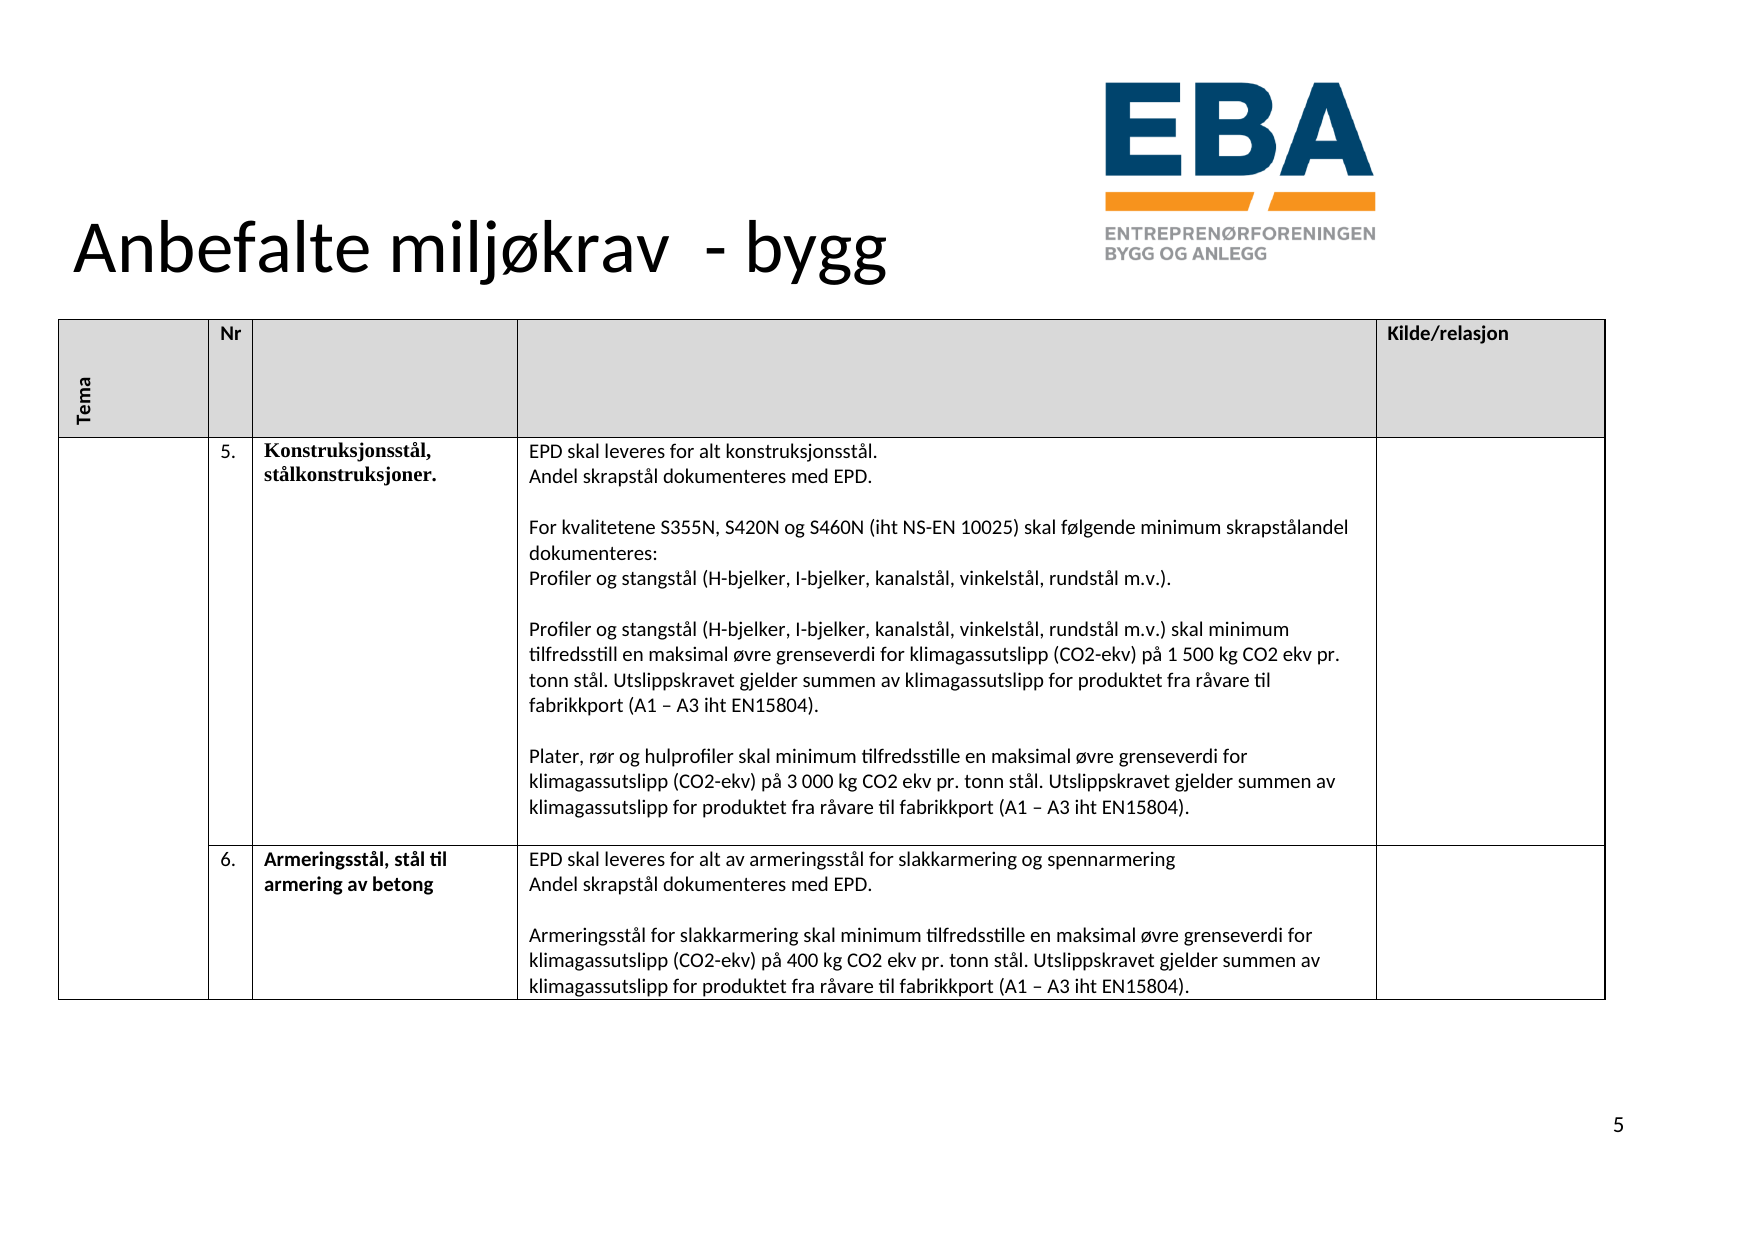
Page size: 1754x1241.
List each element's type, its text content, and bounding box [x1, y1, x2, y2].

table_cell [1377, 846, 1604, 998]
table_cell [209, 846, 252, 998]
table_cell Konstruksjonsstål, stålkonstruksjoner. [253, 438, 517, 845]
table_cell EPD skal leveres for alt av armeringsstål for slakkarmering og spennarmering Andel skrapstål dokumenteres med EPD. Armeringsstål for slakkarmering skal minimum tilfredsstille en maksimal øvre grenseverdi for klimagassutslipp (CO2-ekv) på 400 kg CO2 ekv pr. tonn stål. Utslippskravet gjelder summen av klimagassutslipp for produktet fra råvare til fabrikkport (A1 – A3 iht EN15804). [518, 846, 1376, 998]
table_header Nr [209, 320, 252, 437]
table_cell EPD skal leveres for alt konstruksjonsstål. Andel skrapstål dokumenteres med EPD. For kvalitetene S355N, S420N og S460N (iht NS-EN 10025) skal følgende minimum skrapstålandel dokumenteres: Profiler og stangstål (H-bjelker, I-bjelker, kanalstål, vinkelstål, rundstål m.v.). Profiler og stangstål (H-bjelker, I-bjelker, kanalstål, vinkelstål, rundstål m.v.) skal minimum tilfredsstill en maksimal øvre grenseverdi for klimagassutslipp (CO2-ekv) på 1 500 kg CO2 ekv pr. tonn stål. Utslippskravet gjelder summen av klimagassutslipp for produktet fra råvare til fabrikkport (A1 – A3 iht EN15804). Plater, rør og hulprofiler skal minimum tilfredsstille en maksimal øvre grenseverdi for klimagassutslipp (CO2-ekv) på 3 000 kg CO2 ekv pr. tonn stål. Utslippskravet gjelder summen av klimagassutslipp for produktet fra råvare til fabrikkport (A1 – A3 iht EN15804). [518, 438, 1376, 845]
table_cell [59, 438, 208, 998]
table_cell Armeringsstål, stål til armering av betong [253, 846, 517, 998]
table_header [253, 320, 517, 437]
table_header [518, 320, 1376, 437]
picture [1094, 73, 1400, 273]
table_cell [1377, 438, 1604, 845]
table_cell [209, 438, 252, 845]
table_header Kilde/relasjon [1377, 320, 1604, 437]
table_header Tema [59, 320, 208, 437]
